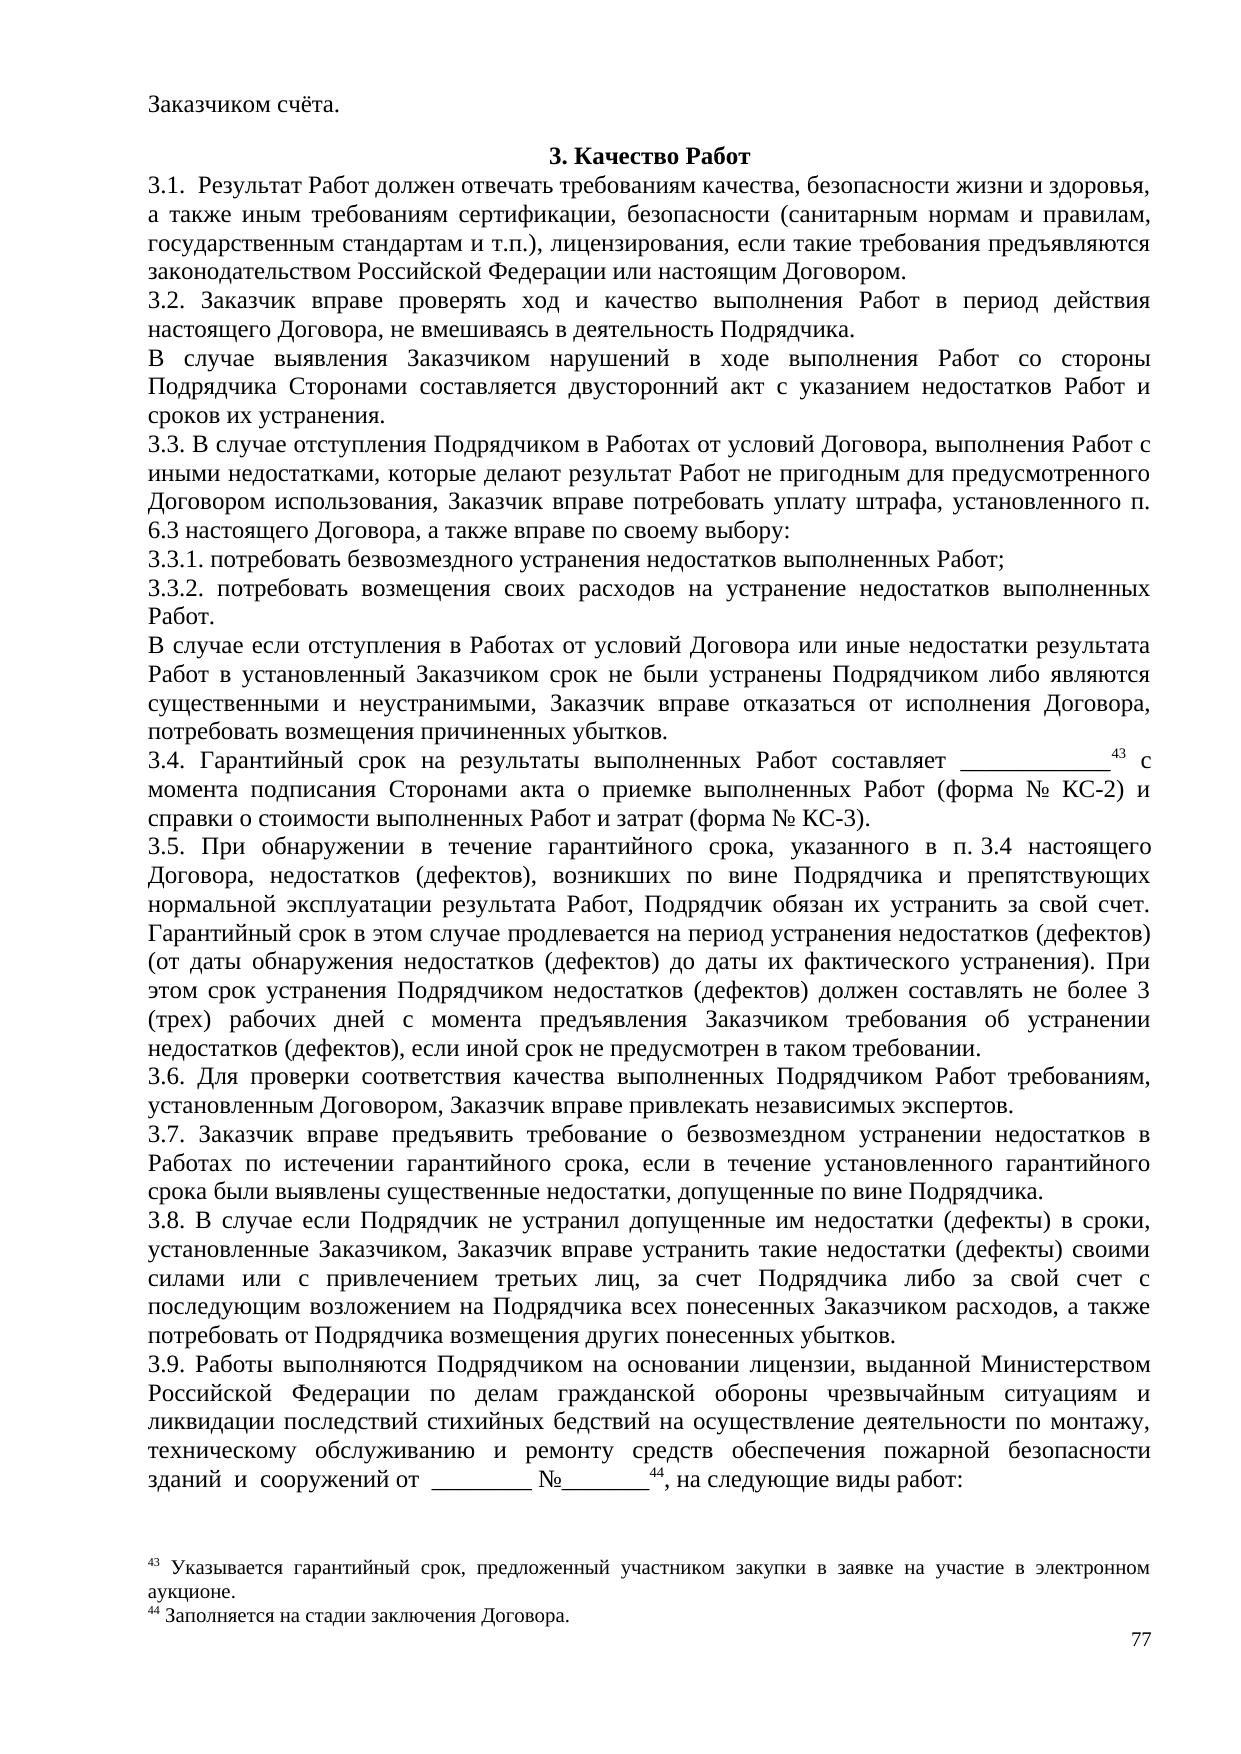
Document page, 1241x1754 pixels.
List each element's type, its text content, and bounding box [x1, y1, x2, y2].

text 3.1. Результат Работ должен отвечать требованиям качества, безопасности жизни и здоровья, а также иным требованиям сертификации, безопасности (санитарным нормам и правилам, государственным стандартам и т.п.), лицензирования, если такие требования предъявляются законодательством Российской Федерации или настоящим Договором. [148, 170, 1152, 285]
text 3.5. При обнаружении в течение гарантийного срока, указанного в п. 3.4 настоящего Договора, недостатков (дефектов), возникших по вине Подрядчика и препятствующих нормальной эксплуатации результата Работ, Подрядчик обязан их устранить за свой счет. Гарантийный срок в этом случае продлевается на период устранения недостатков (дефектов) (от даты обнаружения недостатков (дефектов) до даты их фактического устранения). При этом срок устранения Подрядчиком недостатков (дефектов) должен составлять не более 3 (трех) рабочих дней с момента предъявления Заказчиком требования об устранении недостатков (дефектов), если иной срок не предусмотрен в таком требовании. [148, 831, 1152, 1061]
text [148, 89, 1152, 117]
text 3.6. Для проверки соответствия качества выполненных Подрядчиком Работ требованиям, установленным Договором, Заказчик вправе привлекать независимых экспертов. [148, 1061, 1152, 1119]
text 3.7. Заказчик вправе предъявить требование о безвозмездном устранении недостатков в Работах по истечении гарантийного срока, если в течение установленного гарантийного срока были выявлены существенные недостатки, допущенные по вине Подрядчика. [148, 1119, 1152, 1205]
text 3.8. В случае если Подрядчик не устранил допущенные им недостатки (дефекты) в сроки, установленные Заказчиком, Заказчик вправе устранить такие недостатки (дефекты) своими силами или с привлечением третьих лиц, за счет Подрядчика либо за свой счет с последующим возложением на Подрядчика всех понесенных Заказчиком расходов, а также потребовать от Подрядчика возмещения других понесенных убытков. [148, 1205, 1152, 1349]
text 3.3.2. потребовать возмещения своих расходов на устранение недостатков выполненных Работ. [148, 573, 1152, 630]
text В случае выявления Заказчиком нарушений в ходе выполнения Работ со стороны Подрядчика Сторонами составляется двусторонний акт с указанием недостатков Работ и сроков их устранения. [148, 343, 1152, 429]
text 3.2. Заказчик вправе проверять ход и качество выполнения Работ в период действия настоящего Договора, не вмешиваясь в деятельность Подрядчика. [148, 285, 1152, 343]
text 3. Качество Работ [148, 141, 1152, 170]
text 3.3. В случае отступления Подрядчиком в Работах от условий Договора, выполнения Работ с иными недостатками, которые делают результат Работ не пригодным для предусмотренного Договором использования, Заказчик вправе потребовать уплату штрафа, установленного п. 6.3 настоящего Договора, а также вправе по своему выбору: [148, 429, 1152, 544]
text 3.3.1. потребовать безвозмездного устранения недостатков выполненных Работ; [148, 544, 1152, 573]
text 3.4. Гарантийный срок на результаты выполненных Работ составляет ____________ с момента подписания Сторонами акта о приемке выполненных Работ (форма № КС-2) и справки о стоимости выполненных Работ и затрат (форма № КС-3). [148, 745, 1152, 831]
text 3.9. Работы выполняются Подрядчиком на основании лицензии, выданной Министерством Российской Федерации по делам гражданской обороны чрезвычайным ситуациям и ликвидации последствий стихийных бедствий на осуществление деятельности по монтажу, техническому обслуживанию и ремонту средств обеспечения пожарной безопасности зданий и сооружений от ________ №_______, на следующие виды работ: [148, 1349, 1152, 1493]
text В случае если отступления в Работах от условий Договора или иные недостатки результата Работ в установленный Заказчиком срок не были устранены Подрядчиком либо являются существенными и неустранимыми, Заказчик вправе отказаться от исполнения Договора, потребовать возмещения причиненных убытков. [148, 630, 1152, 745]
